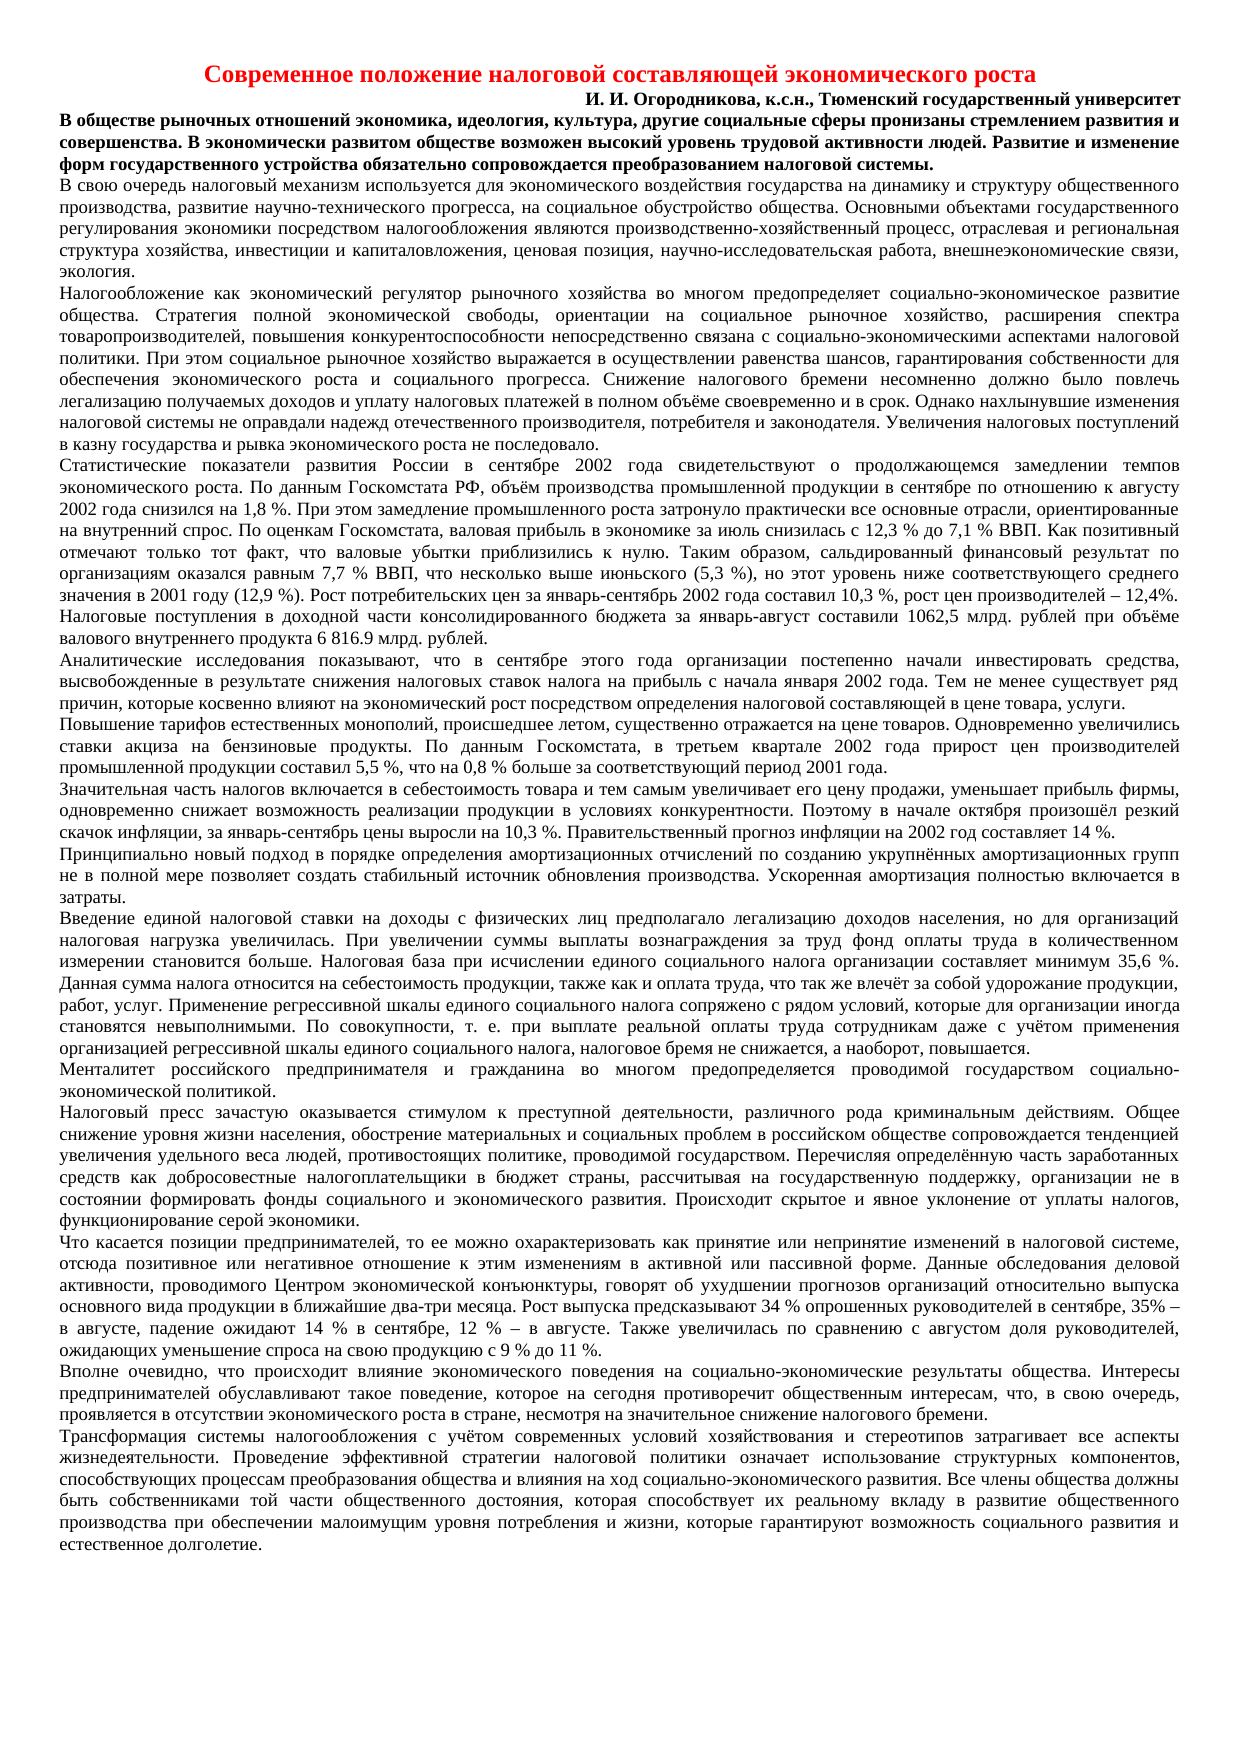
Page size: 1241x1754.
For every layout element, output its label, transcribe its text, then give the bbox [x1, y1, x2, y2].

text Принципиально новый подход в порядке определения амортизационных отчислений по созданию укрупнённых амортизационных групп не в полной мере позволяет создать стабильный источник обновления производства. Ускоренная амортизация полностью включается в затраты. [59, 842, 1181, 907]
text Современное положение налоговой составляющей экономического роста [59, 59, 1181, 88]
text Менталитет российского предпринимателя и гражданина во многом предопределяется проводимой государством социально-экономической политикой. [59, 1058, 1181, 1101]
text Налогообложение как экономический регулятор рыночного хозяйства во многом предопределяет социально-экономическое развитие общества. Стратегия полной экономической свободы, ориентации на социальное рыночное хозяйство, расширения спектра товаропроизводителей, повышения конкурентоспособности непосредственно связана с социально-экономическими аспектами налоговой политики. При этом социальное рыночное хозяйство выражается в осуществлении равенства шансов, гарантирования собственности для обеспечения экономического роста и социального прогресса. Снижение налогового бремени несомненно должно было повлечь легализацию получаемых доходов и уплату налоговых платежей в полном объёме своевременно и в срок. Однако нахлынувшие изменения налоговой системы не оправдали надежд отечественного производителя, потребителя и законодателя. Увеличения налоговых поступлений в казну государства и рывка экономического роста не последовало. [59, 282, 1181, 454]
text Повышение тарифов естественных монополий, происшедшее летом, существенно отражается на цене товаров. Одновременно увеличились ставки акциза на бензиновые продукты. По данным Госкомстата, в третьем квартале 2002 года прирост цен производителей промышленной продукции составил 5,5 %, что на 0,8 % больше за соответствующий период 2001 года. [59, 713, 1181, 778]
text Значительная часть налогов включается в себестоимость товара и тем самым увеличивает его цену продажи, уменьшает прибыль фирмы, одновременно снижает возможность реализации продукции в условиях конкурентности. Поэтому в начале октября произошёл резкий скачок инфляции, за январь-сентябрь цены выросли на 10,3 %. Правительственный прогноз инфляции на 2002 год составляет 14 %. [59, 778, 1181, 842]
text Введение единой налоговой ставки на доходы с физических лиц предполагало легализацию доходов населения, но для организаций налоговая нагрузка увеличилась. При увеличении суммы выплаты вознаграждения за труд фонд оплаты труда в количественном измерении становится больше. Налоговая база при исчислении единого социального налога организации составляет минимум 35,6 %. Данная сумма налога относится на себестоимость продукции, также как и оплата труда, что так же влечёт за собой удорожание продукции, работ, услуг. Применение регрессивной шкалы единого социального налога сопряжено с рядом условий, которые для организации иногда становятся невыполнимыми. По совокупности, т. е. при выплате реальной оплаты труда сотрудникам даже с учётом применения организацией регрессивной шкалы единого социального налога, налоговое бремя не снижается, а наоборот, повышается. [59, 907, 1181, 1058]
text Трансформация системы налогообложения с учётом современных условий хозяйствования и стереотипов затрагивает все аспекты жизнедеятельности. Проведение эффективной стратегии налоговой политики означает использование структурных компонентов, способствующих процессам преобразования общества и влияния на ход социально-экономического развития. Все члены общества должны быть собственниками той части общественного достояния, которая способствует их реальному вкладу в развитие общественного производства при обеспечении малоимущим уровня потребления и жизни, которые гарантируют возможность социального развития и естественное долголетие. [59, 1425, 1181, 1554]
text Вполне очевидно, что происходит влияние экономического поведения на социально-экономические результаты общества. Интересы предпринимателей обуславливают такое поведение, которое на сегодня противоречит общественным интересам, что, в свою очередь, проявляется в отсутствии экономического роста в стране, несмотря на значительное снижение налогового бремени. [59, 1360, 1181, 1425]
text В свою очередь налоговый механизм используется для экономического воздействия государства на динамику и структуру общественного производства, развитие научно-технического прогресса, на социальное обустройство общества. Основными объектами государственного регулирования экономики посредством налогообложения являются производственно-хозяйственный процесс, отраслевая и региональная структура хозяйства, инвестиции и капиталовложения, ценовая позиция, научно-исследовательская работа, внешнеэкономические связи, экология. [59, 174, 1181, 282]
text И. И. Огородникова, к.с.н., Тюменский государственный университет [59, 88, 1181, 109]
text Аналитические исследования показывают, что в сентябре этого года организации постепенно начали инвестировать средства, высвобожденные в результате снижения налоговых ставок налога на прибыль с начала января 2002 года. Тем не менее существует ряд причин, которые косвенно влияют на экономический рост посредством определения налоговой составляющей в цене товара, услуги. [59, 648, 1181, 713]
text В обществе рыночных отношений экономика, идеология, культура, другие социальные сферы пронизаны стремлением развития и совершенства. В экономически развитом обществе возможен высокий уровень трудовой активности людей. Развитие и изменение форм государственного устройства обязательно сопровождается преобразованием налоговой системы. [59, 109, 1181, 174]
text Налоговый пресс зачастую оказывается стимулом к преступной деятельности, различного рода криминальным действиям. Общее снижение уровня жизни населения, обострение материальных и социальных проблем в российском обществе сопровождается тенденцией увеличения удельного веса людей, противостоящих политике, проводимой государством. Перечисляя определённую часть заработанных средств как добросовестные налогоплательщики в бюджет страны, рассчитывая на государственную поддержку, организации не в состоянии формировать фонды социального и экономического развития. Происходит скрытое и явное уклонение от уплаты налогов, функционирование серой экономики. [59, 1101, 1181, 1231]
text Что касается позиции предпринимателей, то ее можно охарактеризовать как принятие или непринятие изменений в налоговой системе, отсюда позитивное или негативное отношение к этим изменениям в активной или пассивной форме. Данные обследования деловой активности, проводимого Центром экономической конъюнктуры, говорят об ухудшении прогнозов организаций относительно выпуска основного вида продукции в ближайшие два-три месяца. Рост выпуска предсказывают 34 % опрошенных руководителей в сентябре, 35% – в августе, падение ожидают 14 % в сентябре, 12 % – в августе. Также увеличилась по сравнению с августом доля руководителей, ожидающих уменьшение спроса на свою продукцию с 9 % до 11 %. [59, 1231, 1181, 1360]
text Статистические показатели развития России в сентябре 2002 года свидетельствуют о продолжающемся замедлении темпов экономического роста. По данным Госкомстата РФ, объём производства промышленной продукции в сентябре по отношению к августу 2002 года снизился на 1,8 %. При этом замедление промышленного роста затронуло практически все основные отрасли, ориентированные на внутренний спрос. По оценкам Госкомстата, валовая прибыль в экономике за июль снизилась с 12,3 % до 7,1 % ВВП. Как позитивный отмечают только тот факт, что валовые убытки приблизились к нулю. Таким образом, сальдированный финансовый результат по организациям оказался равным 7,7 % ВВП, что несколько выше июньского (5,3 %), но этот уровень ниже соответствующего среднего значения в 2001 году (12,9 %). Рост потребительских цен за январь-сентябрь 2002 года составил 10,3 %, рост цен производителей – 12,4%. Налоговые поступления в доходной части консолидированного бюджета за январь-август составили 1062,5 млрд. рублей при объёме валового внутреннего продукта 6 816.9 млрд. рублей. [59, 454, 1181, 648]
